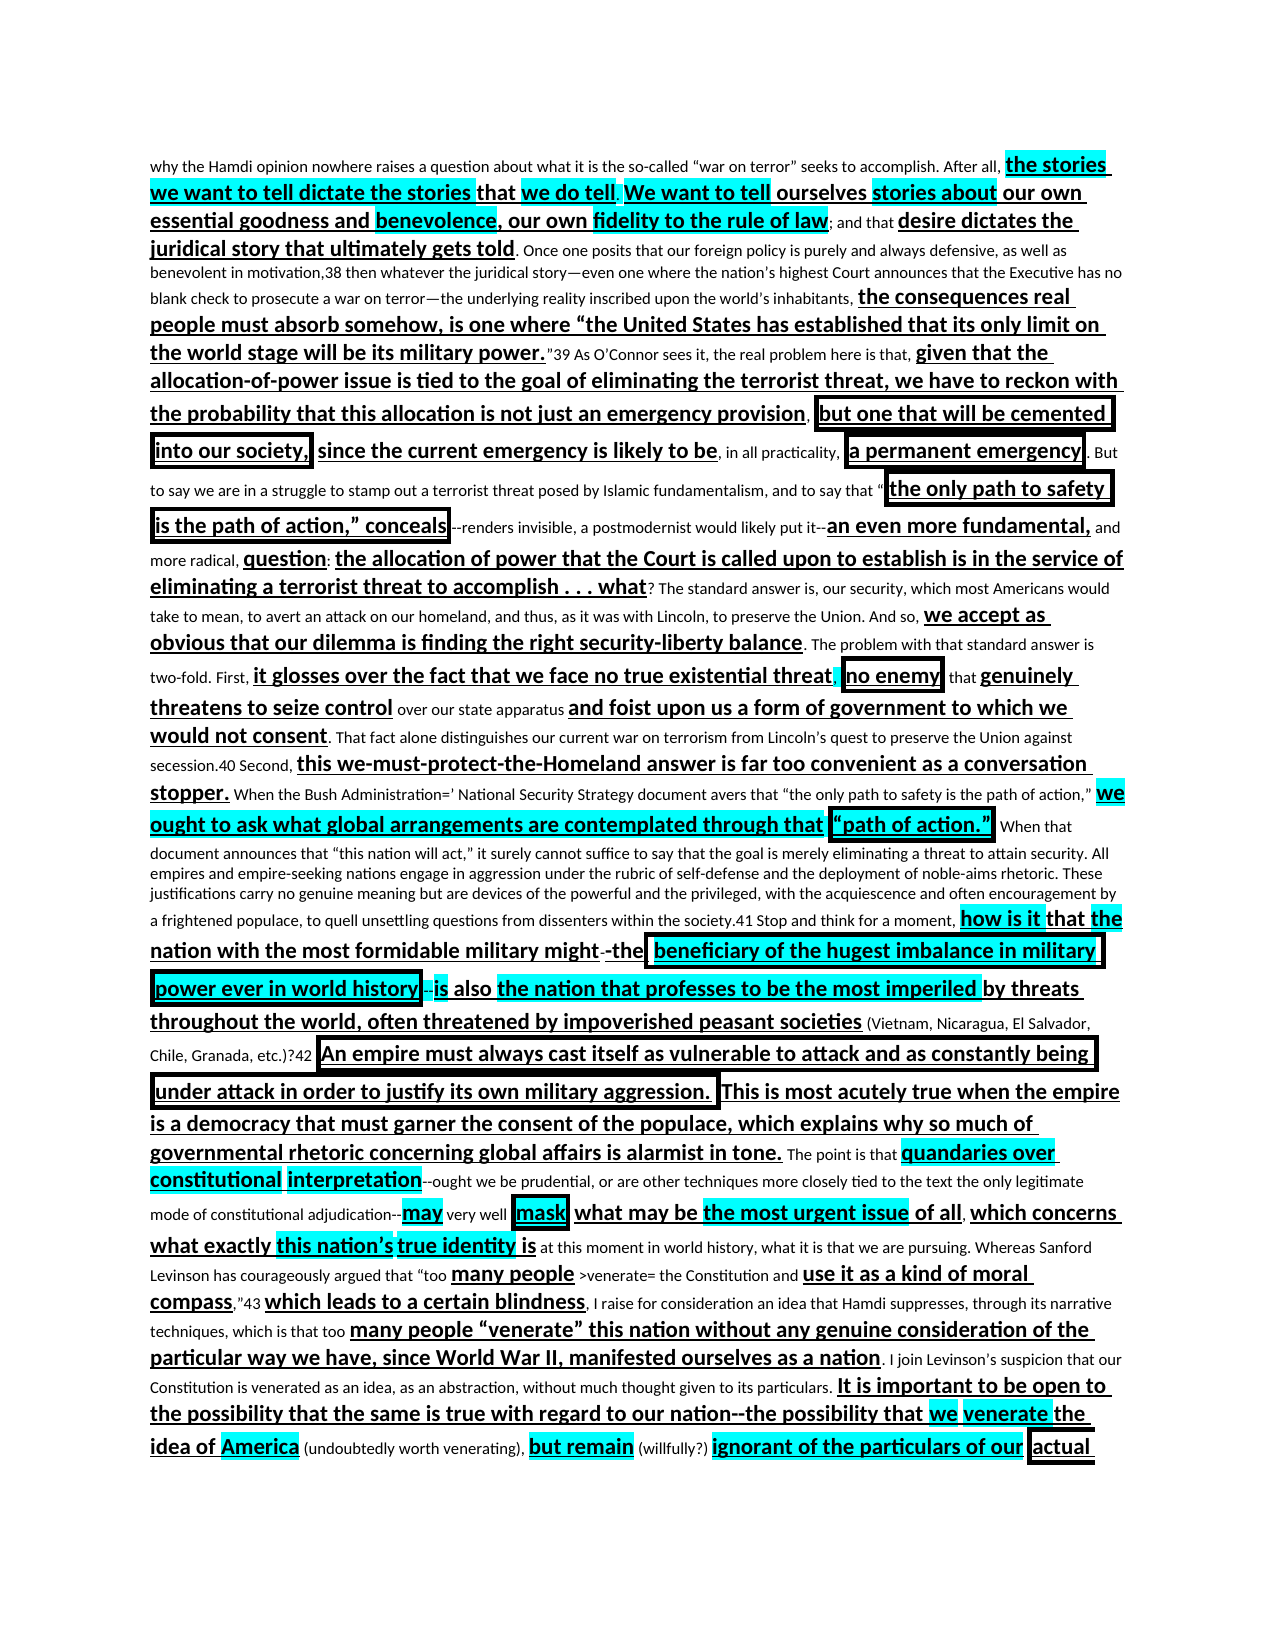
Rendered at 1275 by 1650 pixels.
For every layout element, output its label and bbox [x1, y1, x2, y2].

text [150, 150, 1125, 1464]
